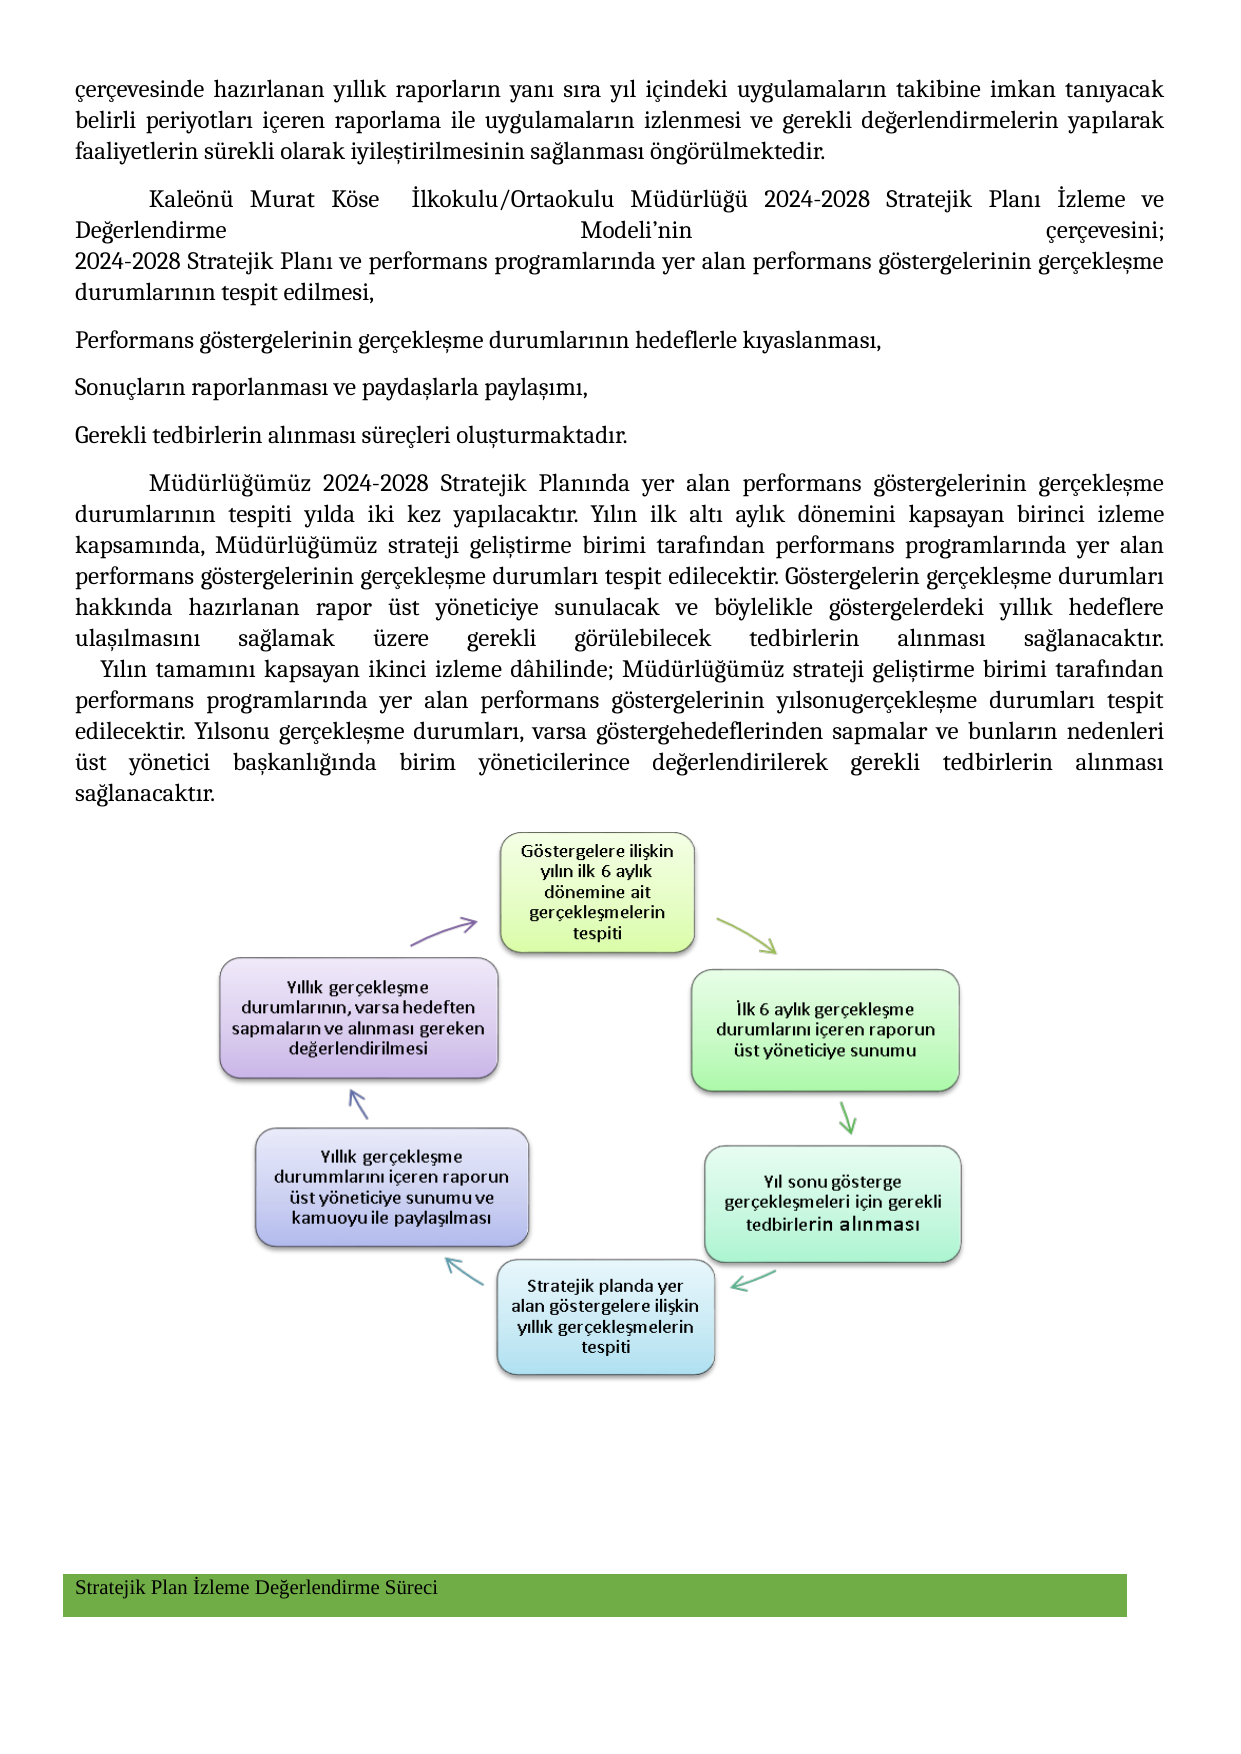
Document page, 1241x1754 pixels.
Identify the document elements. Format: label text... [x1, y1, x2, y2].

text Sonuçların raporlanması ve paydaşlarla paylaşımı, [75, 373, 1165, 402]
text Gerekli tedbirlerin alınması süreçleri oluşturmaktadır. [75, 421, 1165, 450]
text Kaleönü Murat Köse İlkokulu/Ortaokulu Müdürlüğü 2024-2028 Stratejik Planı İzleme ve Değerlendirme Modeli’nin çerçevesini; 2024-2028 Stratejik Planı ve performans programlarında yer alan performans göstergelerinin gerçekleşme durumlarının tespit edilmesi, [75, 185, 1165, 307]
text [75, 75, 1165, 166]
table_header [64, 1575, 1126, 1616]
picture [87, 826, 1117, 1387]
text Müdürlüğümüz 2024-2028 Stratejik Planında yer alan performans göstergelerinin gerçekleşme durumlarının tespiti yılda iki kez yapılacaktır. Yılın ilk altı aylık dönemini kapsayan birinci izleme kapsamında, Müdürlüğümüz strateji geliştirme birimi tarafından performans programlarında yer alan performans göstergelerinin gerçekleşme durumları tespit edilecektir. Göstergelerin gerçekleşme durumları hakkında hazırlanan rapor üst yöneticiye sunulacak ve böylelikle göstergelerdeki yıllık hedeflere ulaşılmasını sağlamak üzere gerekli görülebilecek tedbirlerin alınması sağlanacaktır. Yılın tamamını kapsayan ikinci izleme dâhilinde; Müdürlüğümüz strateji geliştirme birimi tarafından performans programlarında yer alan performans göstergelerinin yılsonugerçekleşme durumları tespit edilecektir. Yılsonu gerçekleşme durumları, varsa göstergehedeflerinden sapmalar ve bunların nedenleri üst yönetici başkanlığında birim yöneticilerince değerlendirilerek gerekli tedbirlerin alınması sağlanacaktır. [75, 469, 1165, 808]
text Performans göstergelerinin gerçekleşme durumlarının hedeflerle kıyaslanması, [75, 326, 1165, 354]
